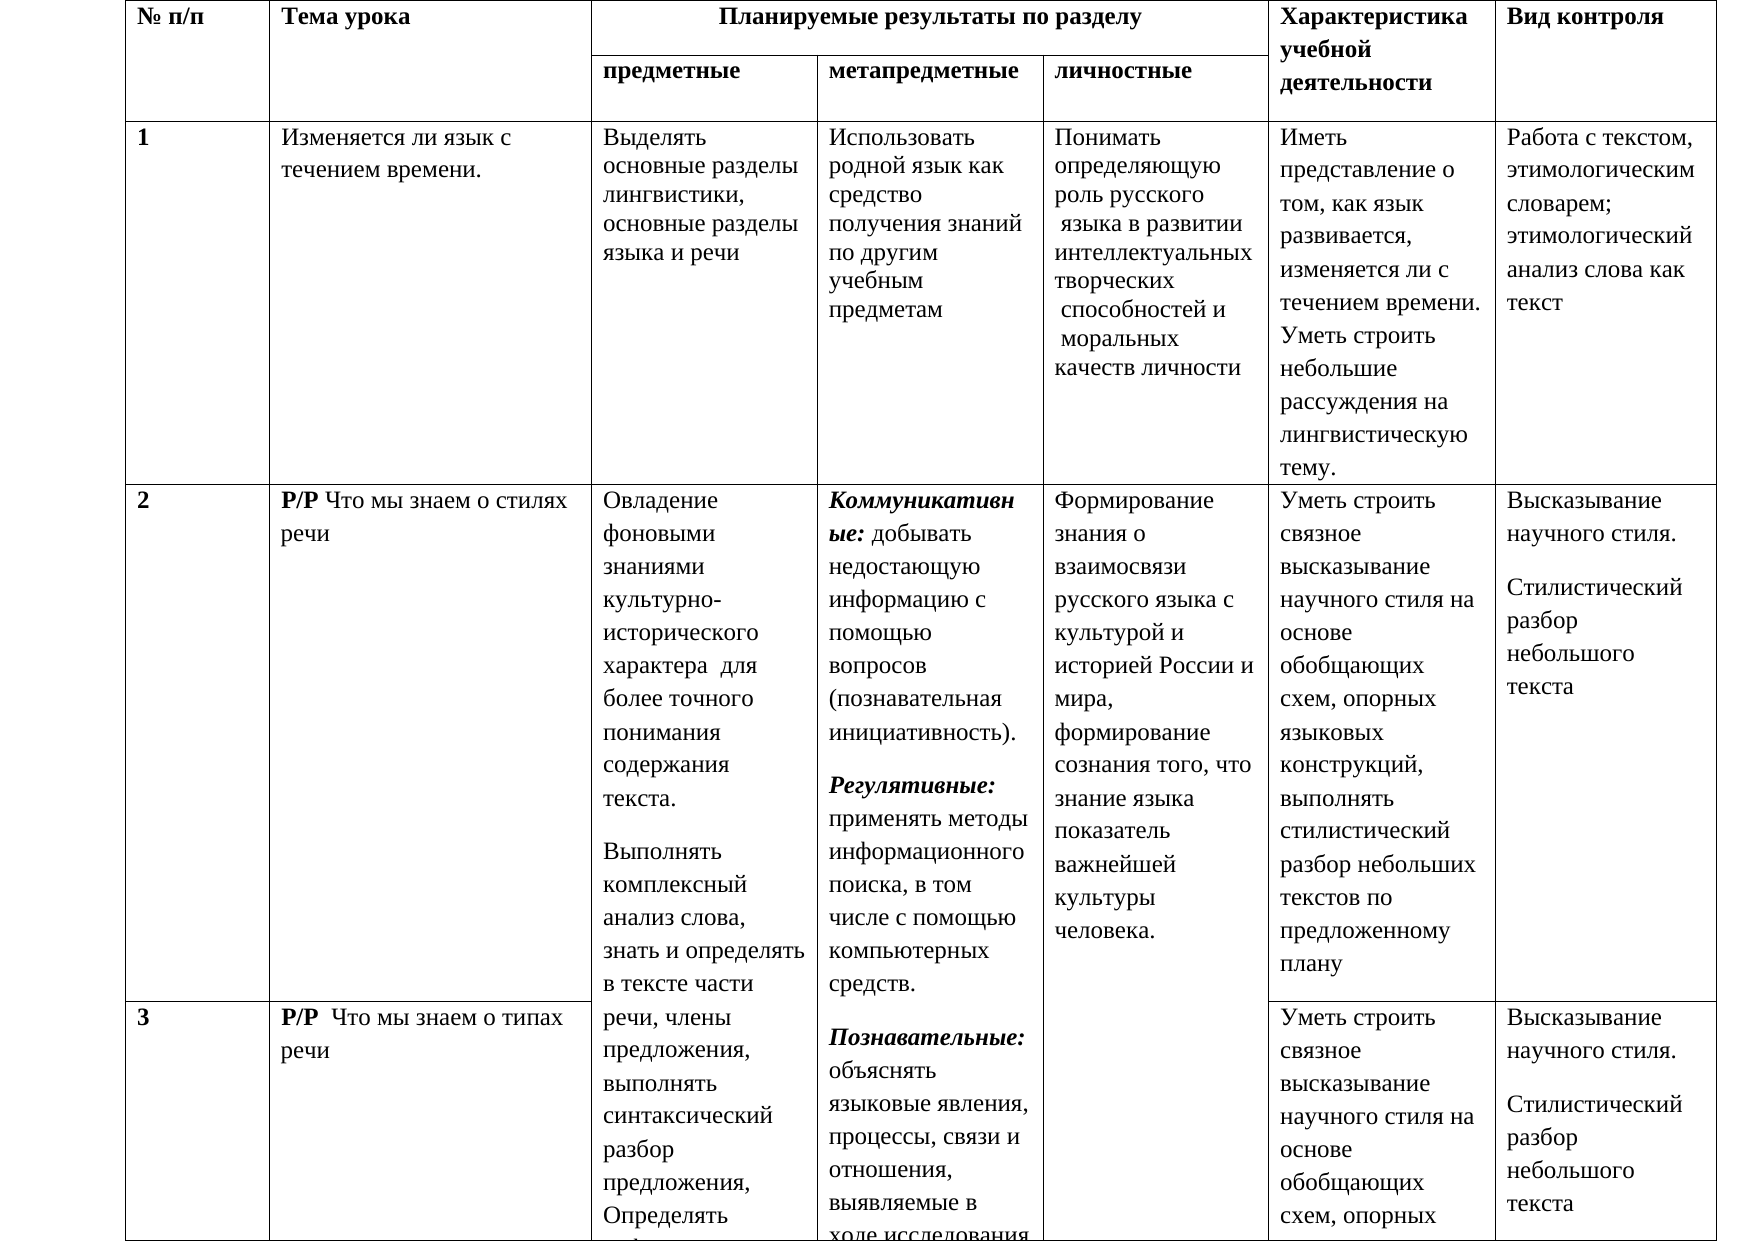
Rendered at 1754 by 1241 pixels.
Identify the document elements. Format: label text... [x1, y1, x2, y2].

table_cell Использовать родной язык как средство получения знаний по другим учебным предметам [818, 122, 1043, 484]
table_cell Высказывание научного стиля. Стилистический разбор небольшого текста [1496, 485, 1716, 1001]
table_header Вид контроля [1496, 1, 1716, 121]
table_cell Коммуникативные: добывать недостающую информацию с помощью вопросов (познавательная инициативность). Регулятивные: применять методы информационного поиска, в том числе с помощью компьютерных средств. Познавательные: объяснять языковые явления, процессы, связи и отношения, выявляемые в ходе исследования структуры и содержания текста. [818, 485, 1043, 1240]
table_cell 2 [126, 485, 269, 1001]
table_cell Уметь строить связное высказывание научного стиля на основе обобщающих схем, опорных языковых конструкций, выполнять стилистический разбор небольших текстов по предложенному плану. [1269, 1002, 1495, 1240]
table_cell личностные [1044, 56, 1268, 121]
table_cell 1 [126, 122, 269, 484]
table_cell предметные [592, 56, 817, 121]
table_cell Уметь строить связное высказывание научного стиля на основе обобщающих схем, опорных языковых конструкций, выполнять стилистический разбор небольших текстов по предложенному плану [1269, 485, 1495, 1001]
table_cell Формирование знания о взаимосвязи русского языка с культурой и историей России и мира, формирование сознания того, что знание языка показатель важнейшей культуры человека. [1044, 485, 1268, 1240]
table_cell Иметь представление о том, как язык развивается, изменяется ли с течением времени. Уметь строить небольшие рассуждения на лингвистическую тему. [1269, 122, 1495, 484]
table_header Тема урока [270, 1, 591, 121]
table_cell Работа с текстом, этимологическим словарем; этимологический анализ слова как текст [1496, 122, 1716, 484]
table_cell Изменяется ли язык с течением времени. [270, 122, 591, 484]
table_cell метапредметные [818, 56, 1043, 121]
table_header Планируемые результаты по разделу [592, 1, 1268, 54]
table_cell Понимать определяющую роль русского языка в развитии интеллектуальных творческих способностей и моральных качеств личности [1044, 122, 1268, 484]
table_cell Высказывание научного стиля. Стилистический разбор небольшого текста [1496, 1002, 1716, 1240]
table_cell Р/Р Что мы знаем о типах речи [270, 1002, 591, 1240]
table_header № п/п [126, 1, 269, 121]
table_cell 3 [126, 1002, 269, 1240]
table_cell Овладение фоновыми знаниями культурно-исторического характера для более точного понимания содержания текста. Выполнять комплексный анализ слова, знать и определять в тексте части речи, члены предложения, выполнять синтаксический разбор предложения, Определять орфограммы и пунктограммы в словах и предложениях. Извлекать нужную информацию, делать обобщения и выводы. Соблюдать нормы построения текста, учить различать стили речи, расширить представления о языковых средствах разговорного и художественного стилей. [592, 485, 817, 1240]
table_header Характеристика учебной деятельности [1269, 1, 1495, 121]
table_cell Выделять основные разделы лингвистики, основные разделы языка и речи [592, 122, 817, 484]
table_cell Р/Р Что мы знаем о стилях речи [270, 485, 591, 1001]
